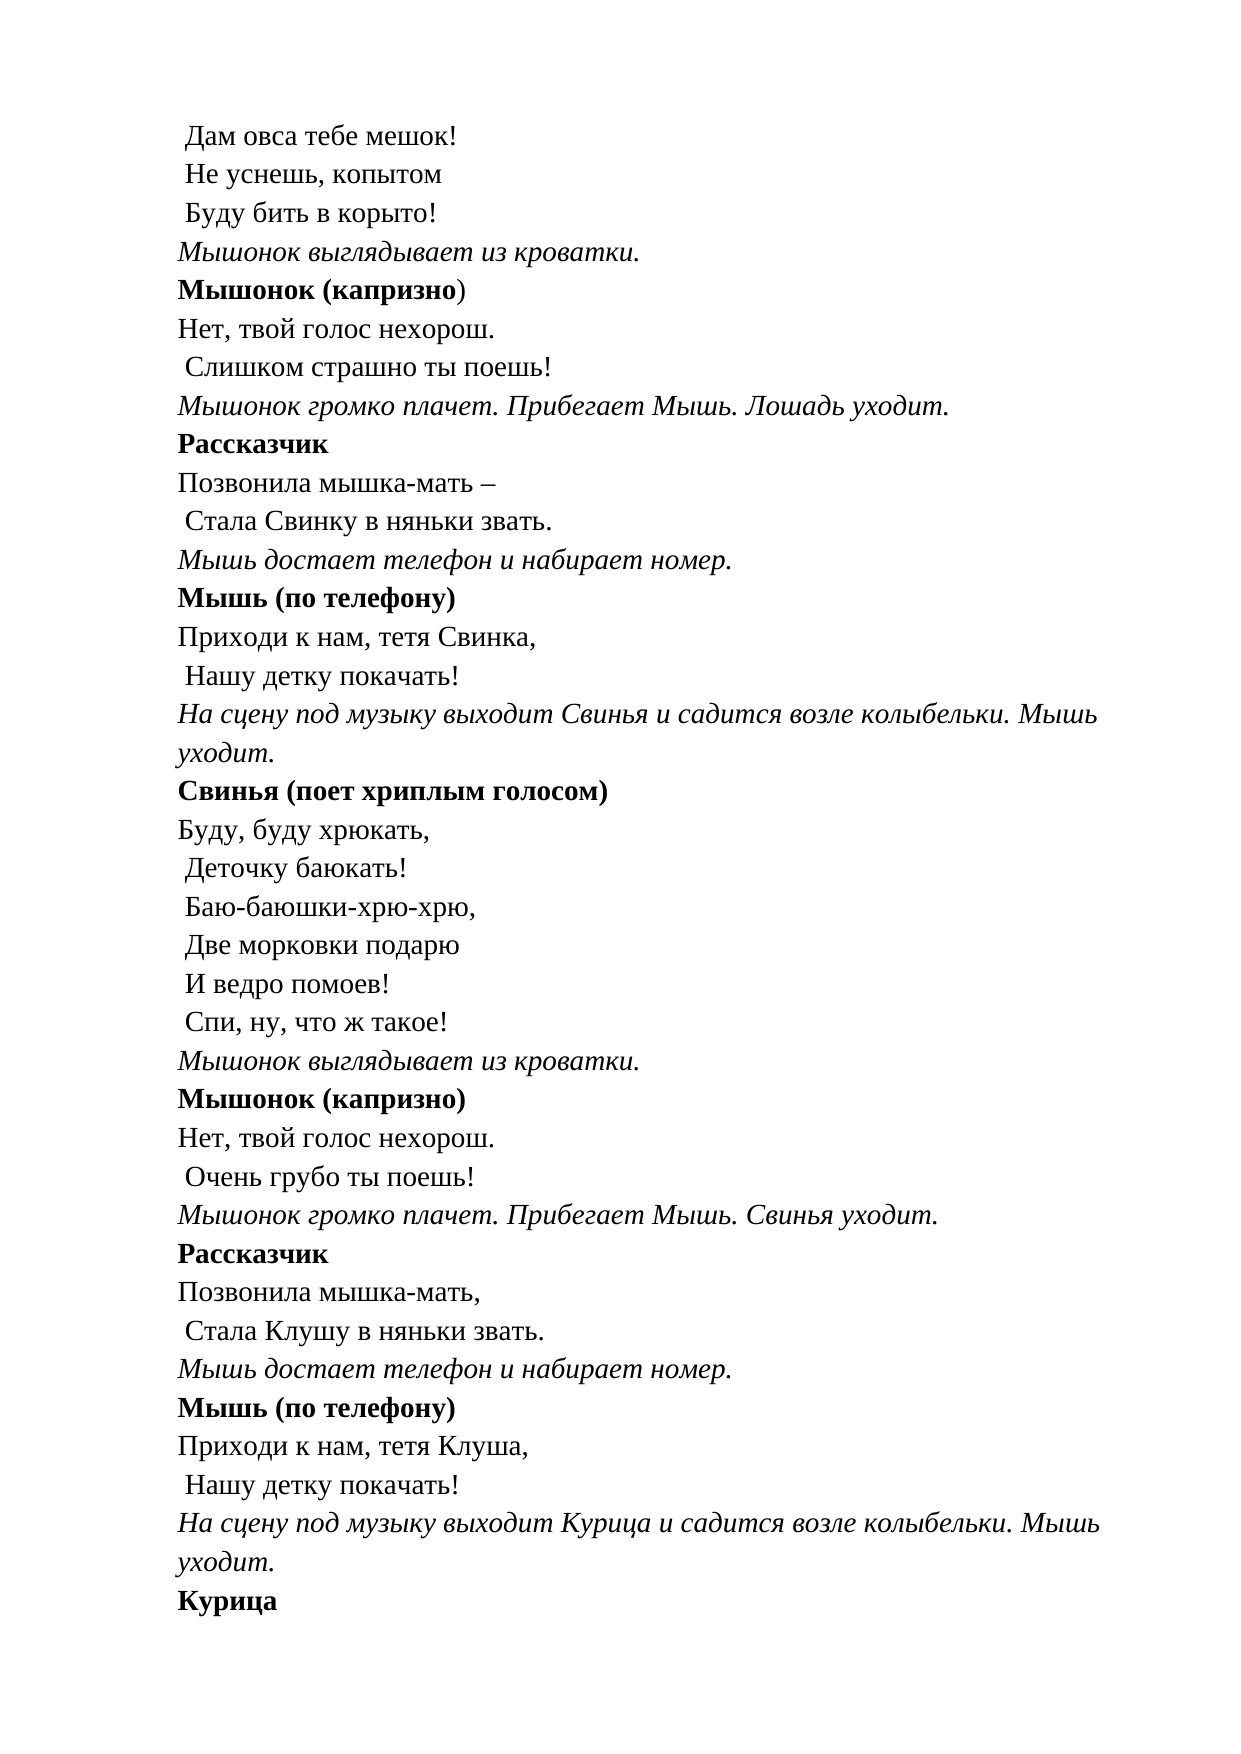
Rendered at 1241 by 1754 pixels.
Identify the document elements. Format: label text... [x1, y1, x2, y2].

text Спи, ну, что ж такое! [177, 1004, 1152, 1038]
text Две морковки подарю [177, 927, 1152, 961]
text Нашу детку покачать! [177, 658, 1152, 691]
text Мышь достает телефон и набирает номер. [177, 1351, 1152, 1385]
text Нет, твой голос нехорош. [177, 311, 1152, 344]
text Свинья (поет хриплым голосом) [177, 773, 1152, 807]
text Буду, буду хрюкать, [177, 812, 1152, 845]
text Мышонок (капризно) [177, 1082, 1152, 1115]
text Дам овса тебе мешок! [177, 118, 1152, 152]
text На сцену под музыку выходит Свинья и садится возле колыбельки. Мышь уходит. [177, 696, 1152, 768]
text Слишком страшно ты поешь! [177, 349, 1152, 383]
text Мышонок (капризно) [177, 272, 1152, 306]
text Мышь достает телефон и набирает номер. [177, 542, 1152, 576]
text Мышь (по телефону) [177, 1390, 1152, 1423]
text И ведро помоев! [177, 966, 1152, 999]
text Позвонила мышка-мать – [177, 465, 1152, 498]
text Стала Свинку в няньки звать. [177, 503, 1152, 537]
text Не уснешь, копытом [177, 157, 1152, 190]
text Мышонок выглядывает из кроватки. [177, 1043, 1152, 1077]
text Деточку баюкать! [177, 850, 1152, 884]
text Позвонила мышка-мать, [177, 1274, 1152, 1308]
text Буду бить в корыто! [177, 195, 1152, 229]
text Нет, твой голос нехорош. [177, 1120, 1152, 1154]
text Рассказчик [177, 426, 1152, 460]
text Мышь (по телефону) [177, 581, 1152, 614]
text Мышонок громко плачет. Прибегает Мышь. Свинья уходит. [177, 1197, 1152, 1231]
text Рассказчик [177, 1236, 1152, 1269]
text Баю-баюшки-хрю-хрю, [177, 889, 1152, 922]
text Приходи к нам, тетя Клуша, [177, 1428, 1152, 1462]
text Стала Клушу в няньки звать. [177, 1313, 1152, 1346]
text Очень грубо ты поешь! [177, 1159, 1152, 1192]
text Нашу детку покачать! [177, 1467, 1152, 1501]
text Курица [177, 1583, 1152, 1616]
text Мышонок громко плачет. Прибегает Мышь. Лошадь уходит. [177, 388, 1152, 421]
text Мышонок выглядывает из кроватки. [177, 234, 1152, 267]
text Приходи к нам, тетя Свинка, [177, 619, 1152, 653]
text На сцену под музыку выходит Курица и садится возле колыбельки. Мышь уходит. [177, 1506, 1152, 1578]
